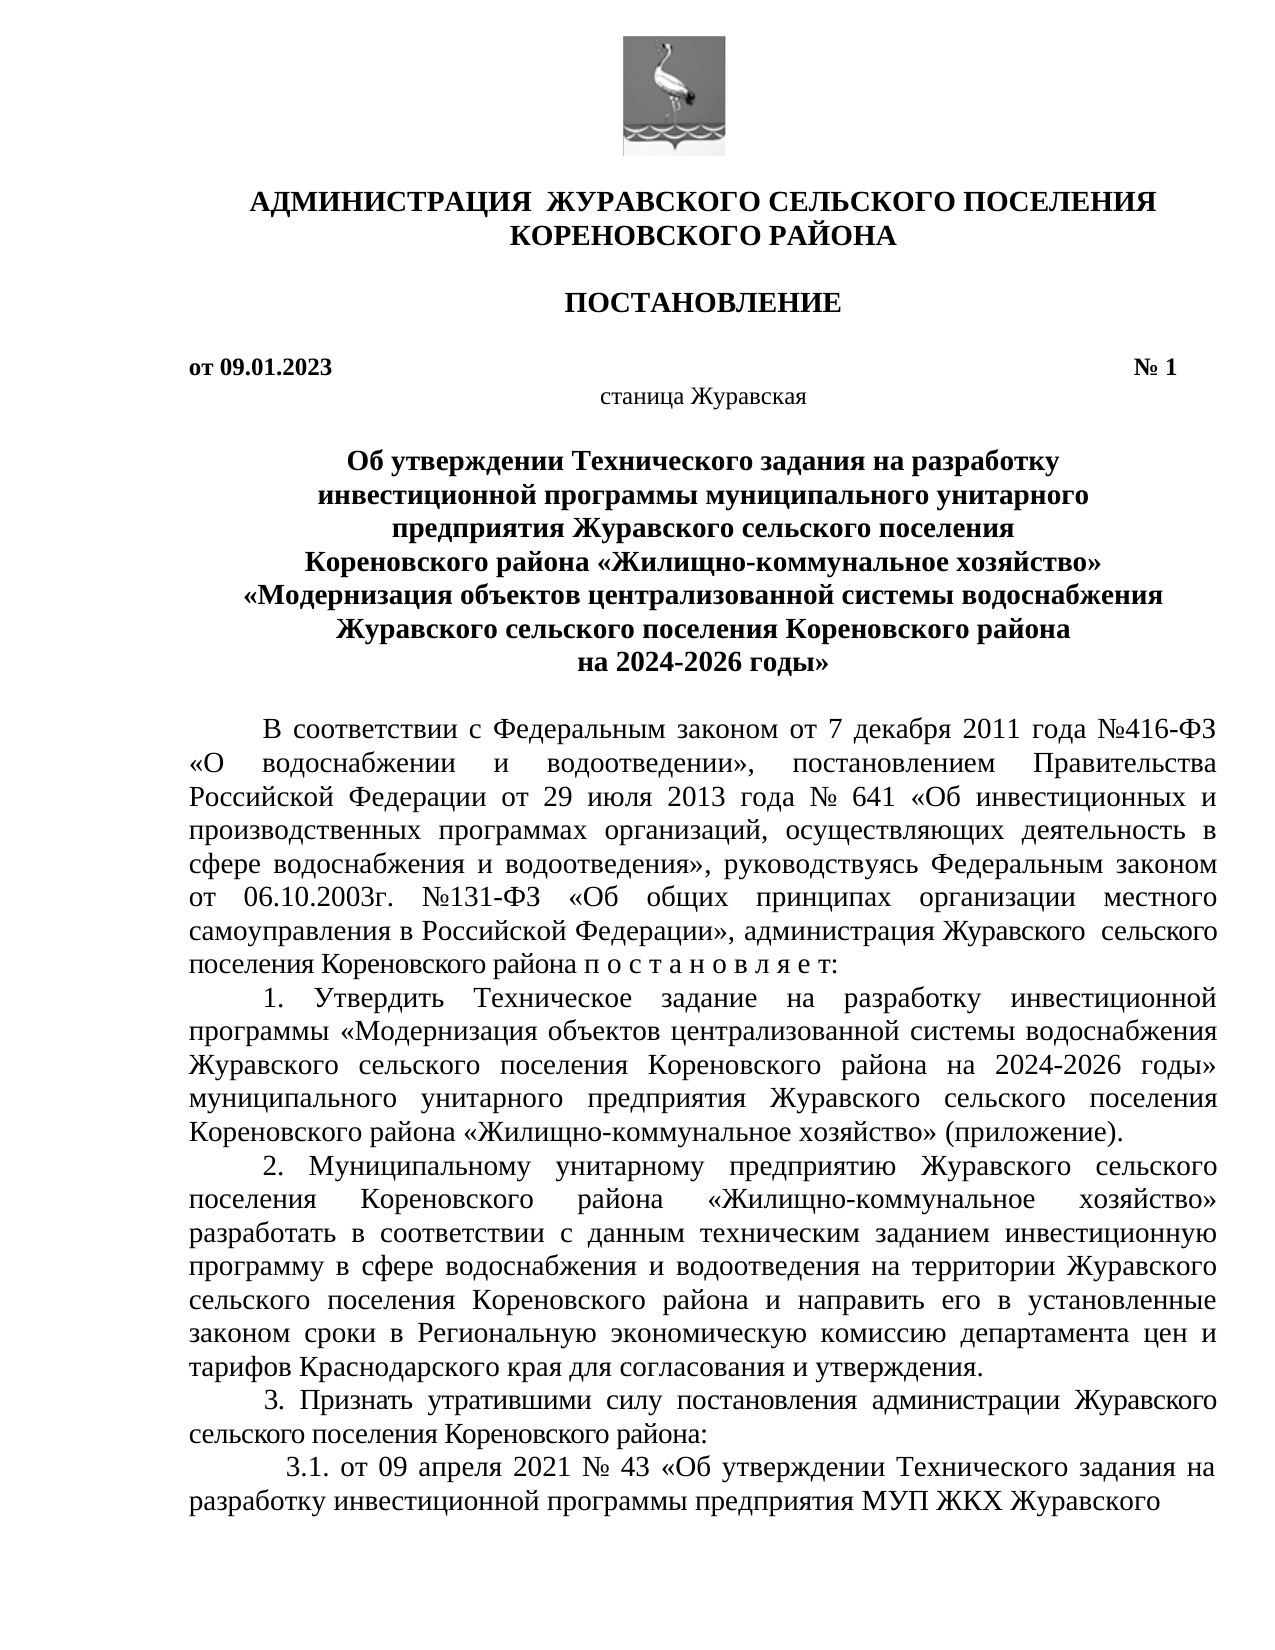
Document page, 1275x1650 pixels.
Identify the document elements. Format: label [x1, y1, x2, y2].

table_header [177, 35, 1229, 1532]
picture [622, 35, 726, 156]
